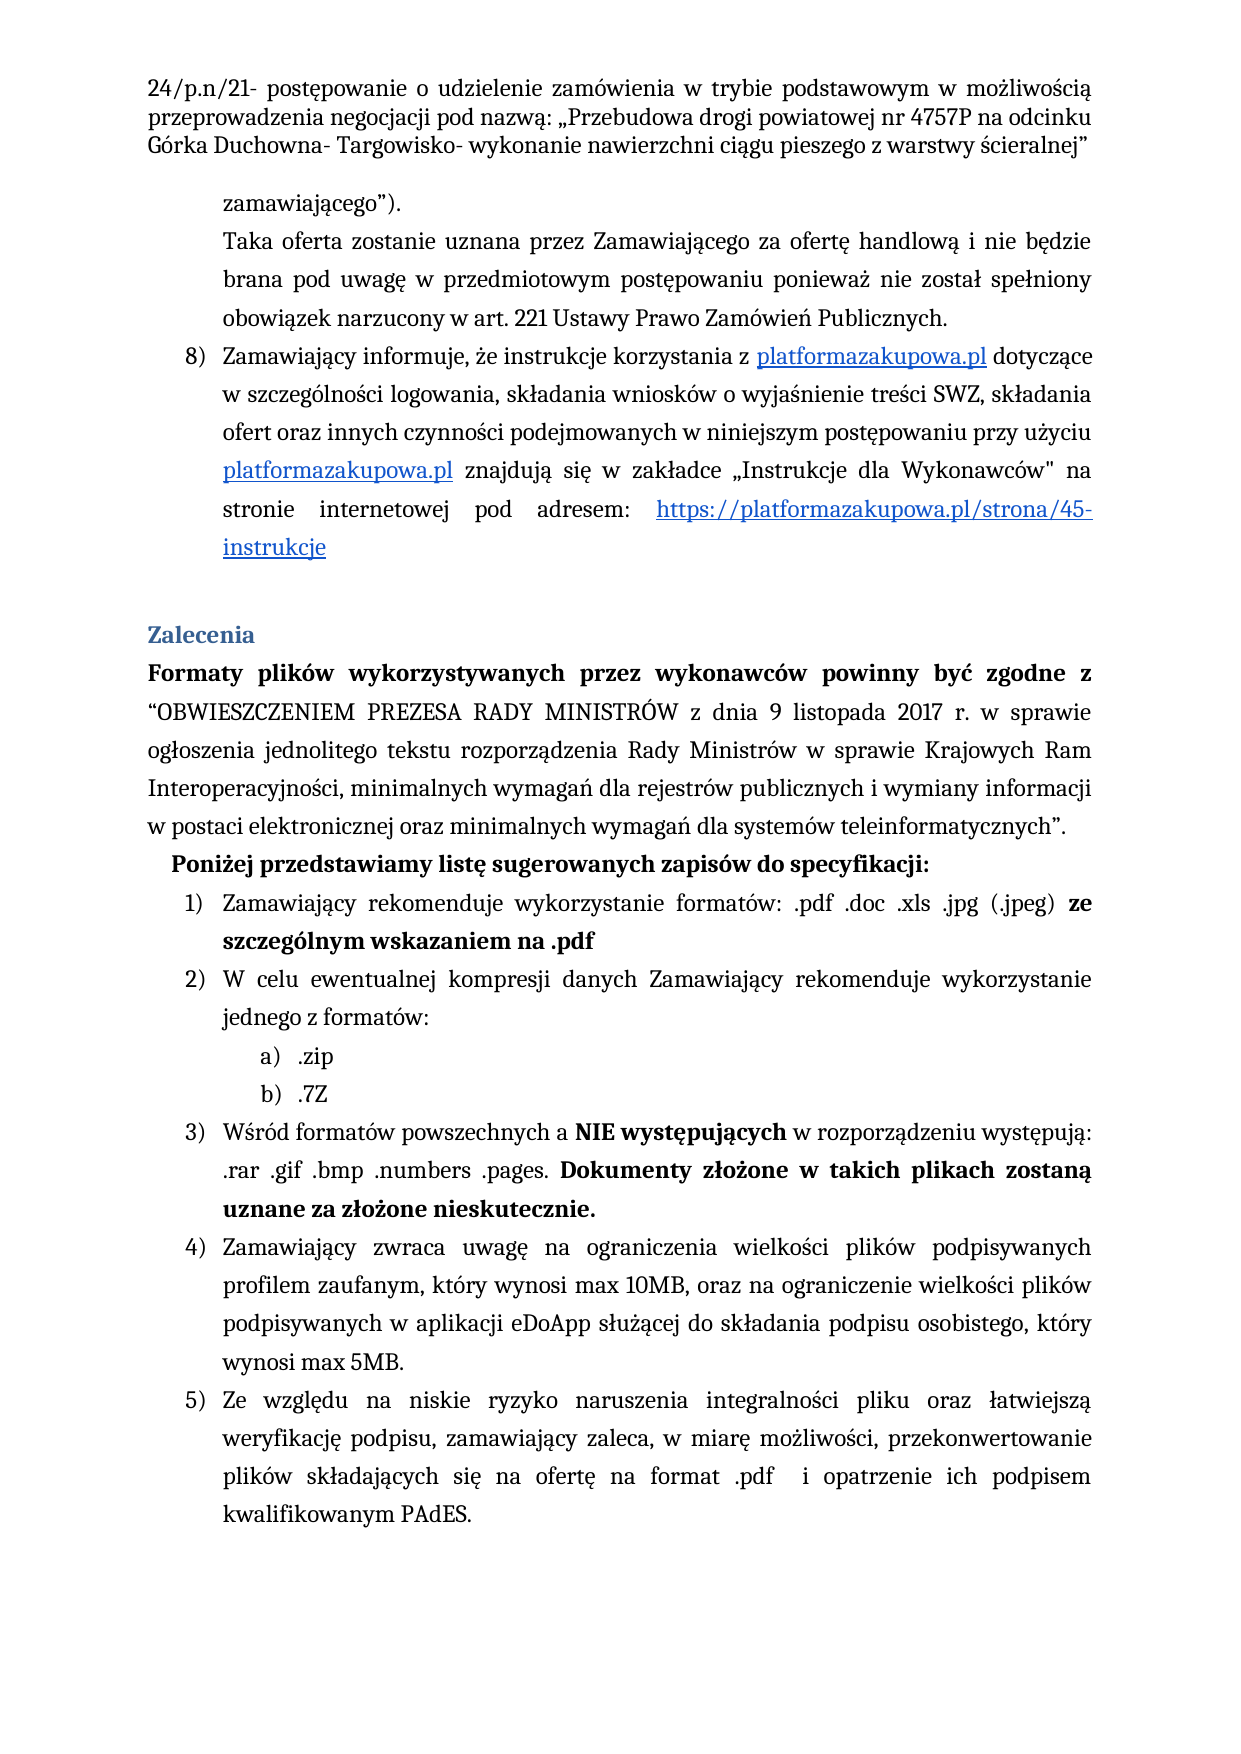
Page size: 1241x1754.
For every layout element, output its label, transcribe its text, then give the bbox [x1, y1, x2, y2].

list Zamawiający zwraca uwagę na ograniczenia wielkości plików podpisywanych profilem zaufanym, który wynosi max 10MB, oraz na ograniczenie wielkości plików podpisywanych w aplikacji eDoApp służącej do składania podpisu osobistego, który wynosi max 5MB. [185, 1233, 1093, 1376]
list Wśród formatów powszechnych a NIE występujących w rozporządzeniu występują: .rar .gif .bmp .numbers .pages. Dokumenty złożone w takich plikach zostaną uznane za złożone nieskutecznie. [185, 1118, 1093, 1223]
text Poniżej przedstawiamy listę sugerowanych zapisów do specyfikacji: [148, 850, 1093, 879]
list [185, 189, 1093, 332]
list W celu ewentualnej kompresji danych Zamawiający rekomenduje wykorzystanie jednego z formatów: [185, 965, 1093, 1032]
list Zamawiający informuje, że instrukcje korzystania z platformazakupowa.pl dotyczące w szczególności logowania, składania wniosków o wyjaśnienie treści SWZ, składania ofert oraz innych czynności podejmowanych w niniejszym postępowaniu przy użyciu platformazakupowa.pl znajdują się w zakładce „Instrukcje dla Wykonawców" na stronie internetowej pod adresem: https://platformazakupowa.pl/strona/45-instrukcje [185, 342, 1093, 562]
list .zip [260, 1042, 1093, 1070]
list Zamawiający rekomenduje wykorzystanie formatów: .pdf .doc .xls .jpg (.jpeg) ze szczególnym wskazaniem na .pdf [185, 889, 1093, 956]
subtitle Zalecenia [148, 621, 1093, 650]
list Ze względu na niskie ryzyko naruszenia integralności pliku oraz łatwiejszą weryfikację podpisu, zamawiający zaleca, w miarę możliwości, przekonwertowanie plików składających się na ofertę na format .pdf i opatrzenie ich podpisem kwalifikowanym PAdES. [185, 1386, 1093, 1529]
text Formaty plików wykorzystywanych przez wykonawców powinny być zgodne z “OBWIESZCZENIEM PREZESA RADY MINISTRÓW z dnia 9 listopada 2017 r. w sprawie ogłoszenia jednolitego tekstu rozporządzenia Rady Ministrów w sprawie Krajowych Ram Interoperacyjności, minimalnych wymagań dla rejestrów publicznych i wymiany informacji w postaci elektronicznej oraz minimalnych wymagań dla systemów teleinformatycznych”. [148, 659, 1093, 841]
list .7Z [260, 1080, 1093, 1108]
